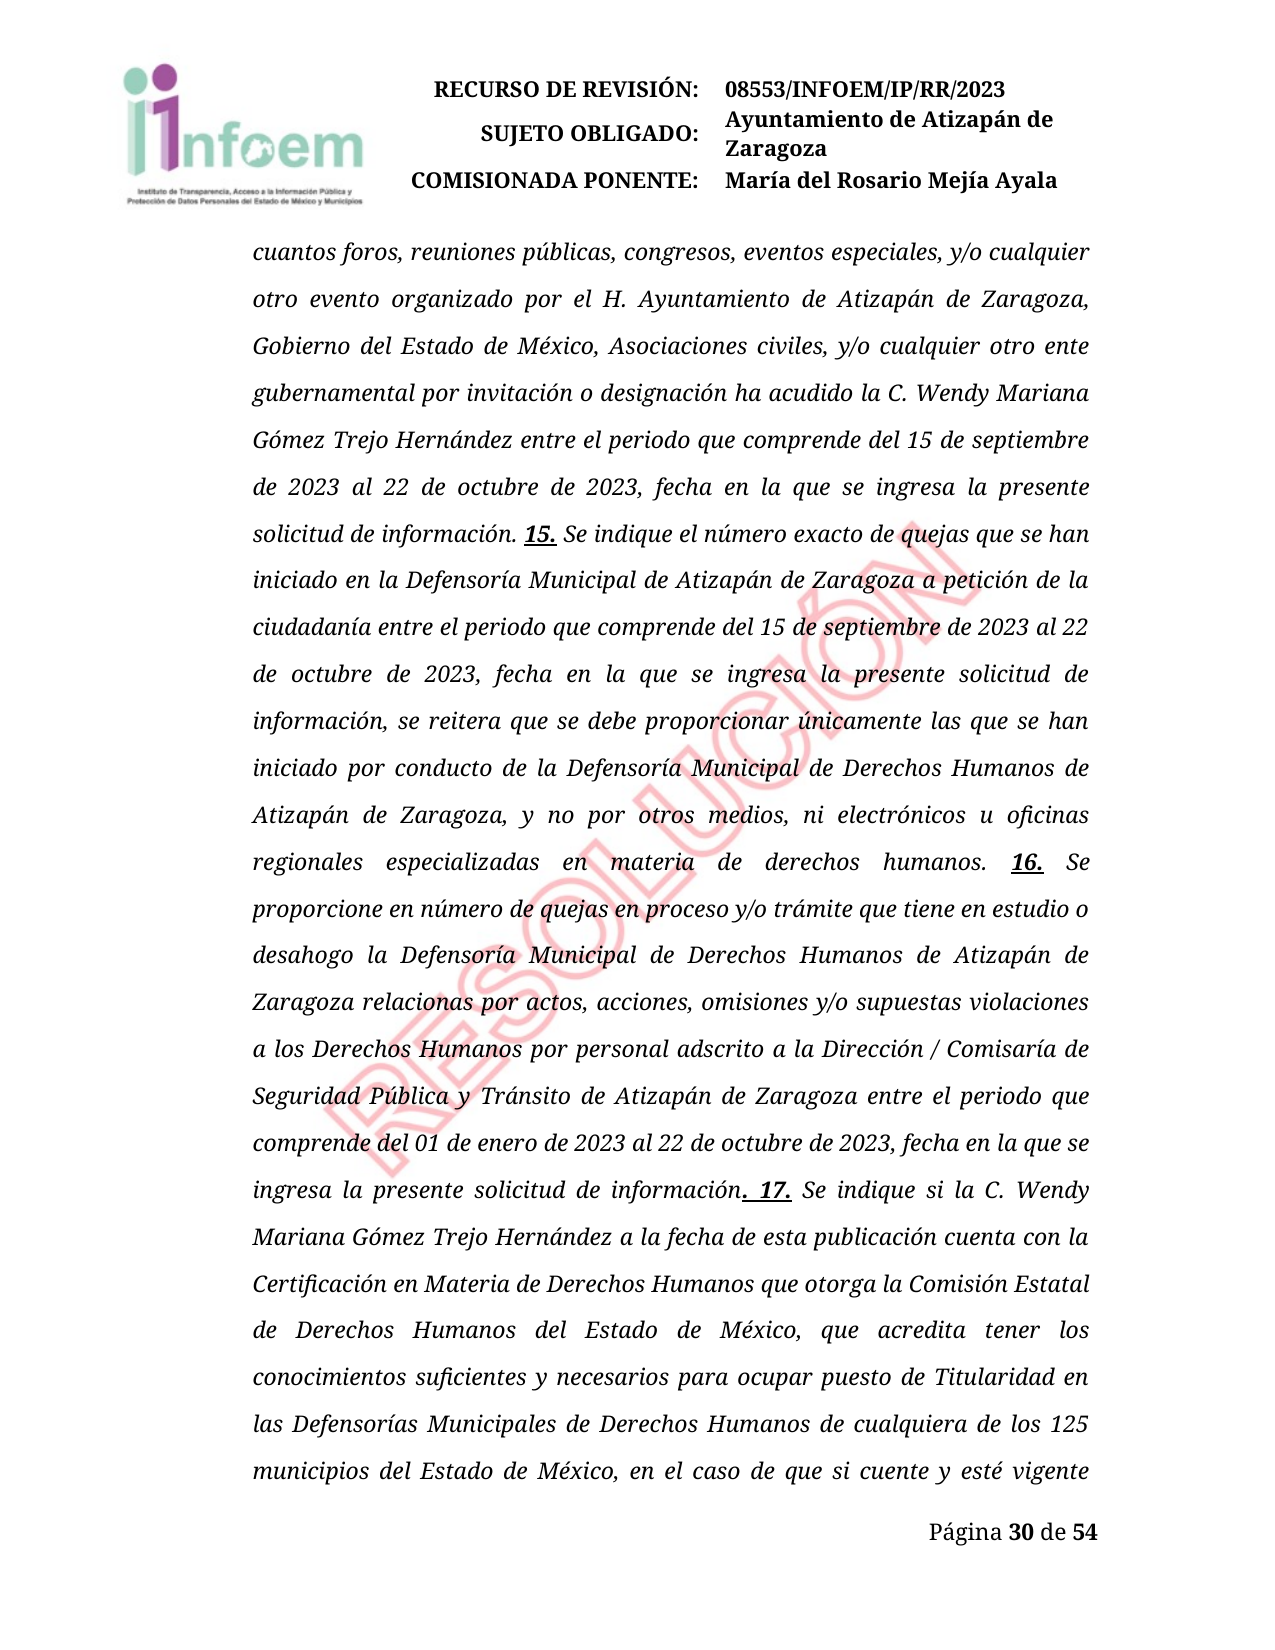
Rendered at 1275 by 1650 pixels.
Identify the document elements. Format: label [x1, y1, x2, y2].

picture [5, 5, 1268, 1649]
list [252, 236, 1093, 1486]
